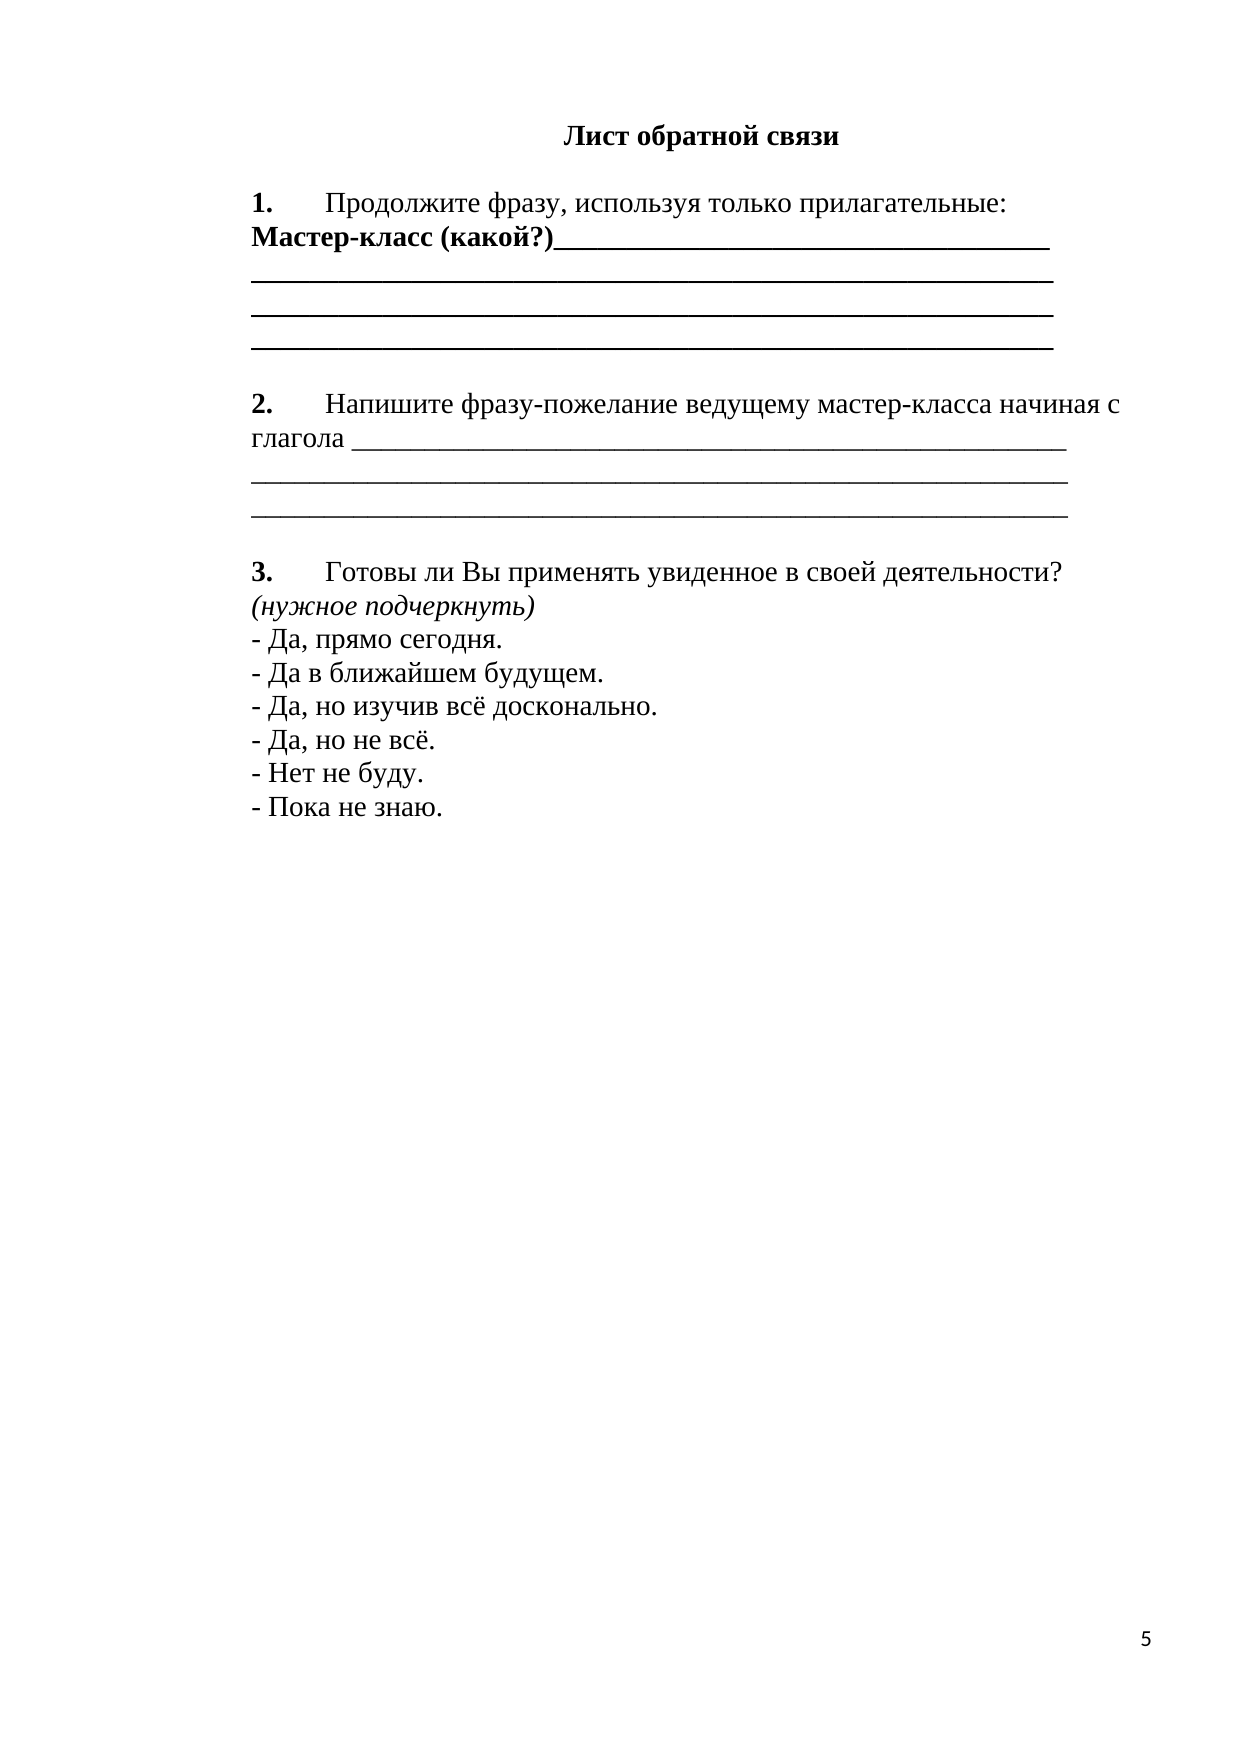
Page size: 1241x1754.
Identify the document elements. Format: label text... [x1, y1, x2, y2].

list Лист обратной связи [177, 118, 1152, 152]
list - Да, но изучив всё досконально. [177, 688, 1152, 722]
list _______________________________________________________ [177, 252, 1152, 286]
list глагола _________________________________________________ [251, 420, 1152, 453]
list Мастер-класс (какой?)__________________________________ [177, 219, 1152, 252]
list Продолжите фразу, используя только прилагательные: [177, 185, 1152, 219]
list - Да, прямо сегодня. [177, 621, 1152, 655]
list - Да, но не всё. [177, 722, 1152, 755]
list (нужное подчеркнуть) [177, 588, 1152, 621]
list - Пока не знаю. [177, 789, 1152, 822]
list Готовы ли Вы применять увиденное в своей деятельности? [177, 554, 1152, 588]
list - Нет не буду. [177, 755, 1152, 789]
list - Да в ближайшем будущем. [177, 655, 1152, 688]
list ________________________________________________________ [177, 453, 1152, 487]
list _______________________________________________________ [177, 286, 1152, 319]
list Напишите фразу-пожелание ведущему мастер-класса начиная с [177, 386, 1152, 420]
list ________________________________________________________ [177, 487, 1152, 521]
list _______________________________________________________ [177, 319, 1152, 353]
